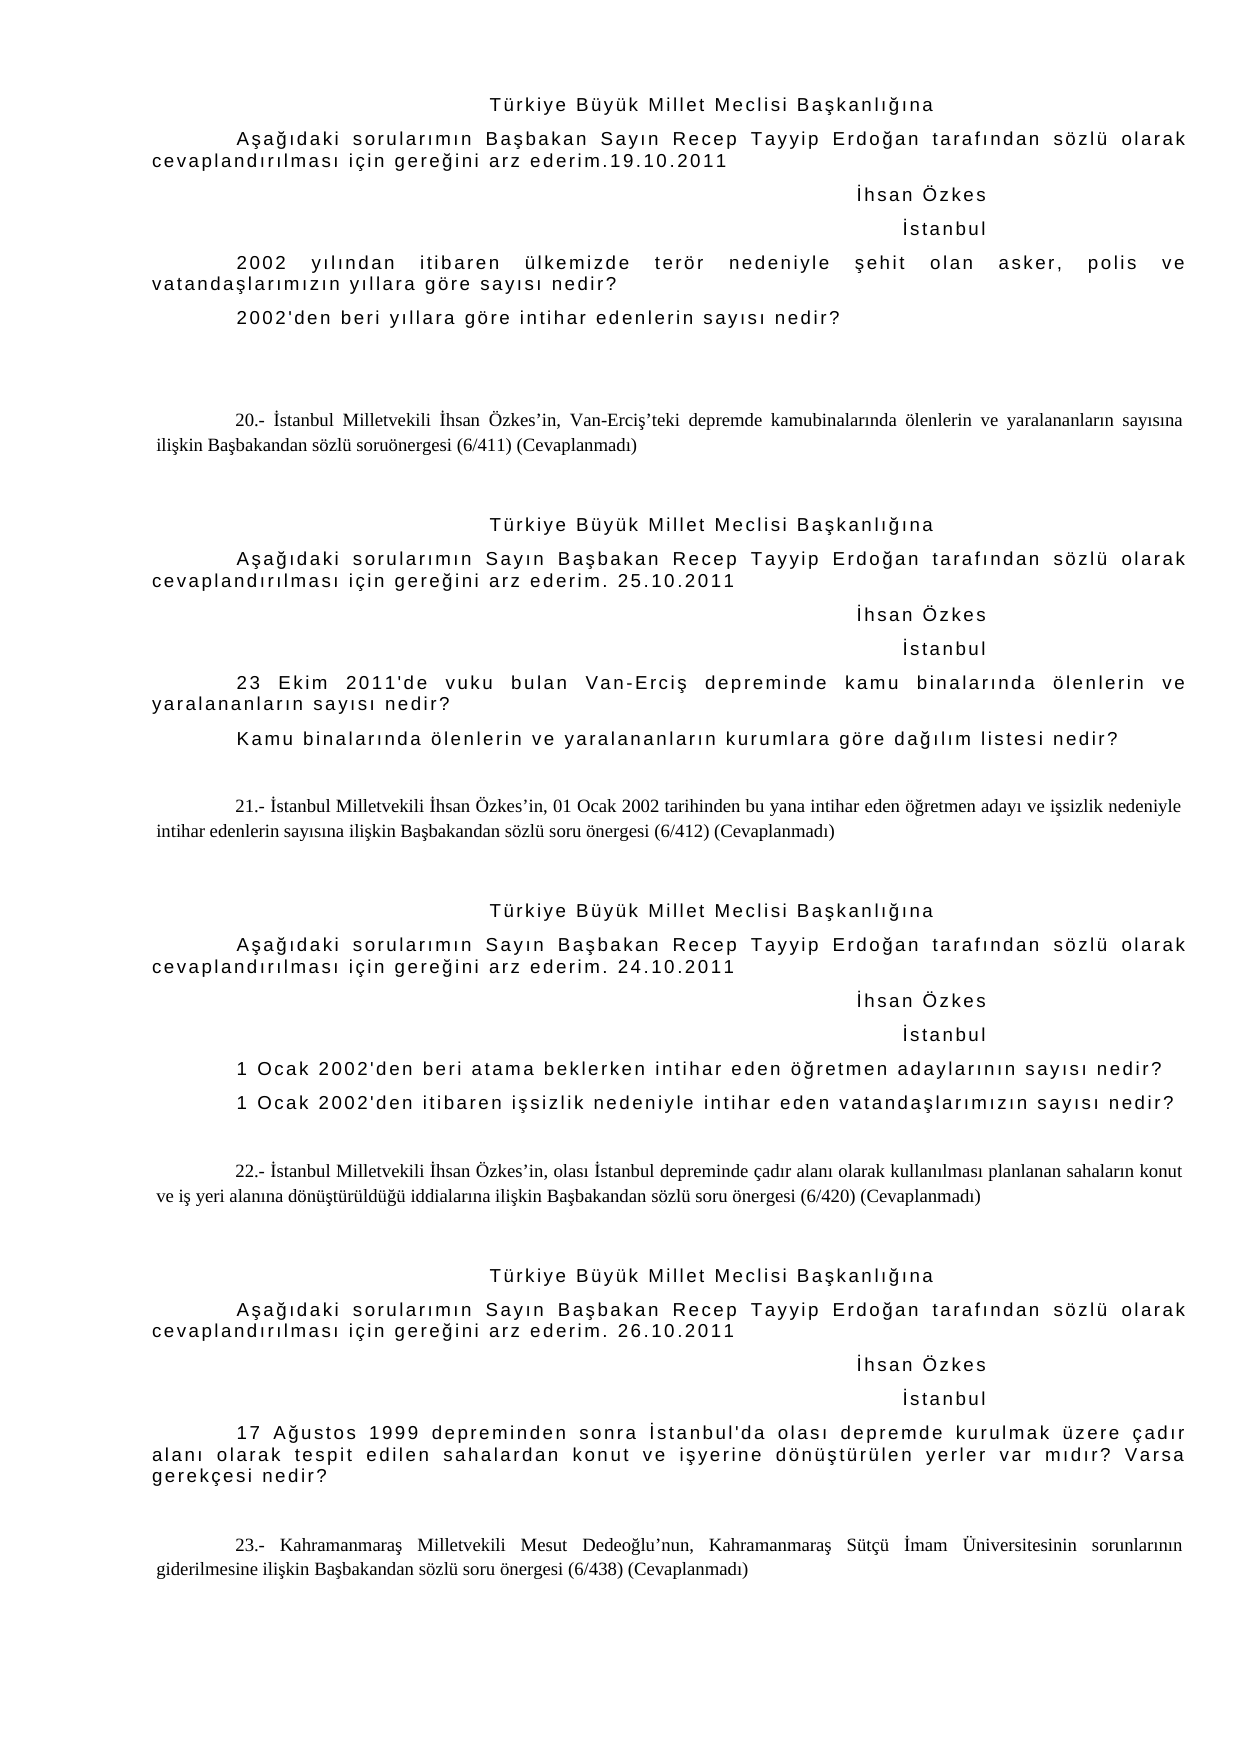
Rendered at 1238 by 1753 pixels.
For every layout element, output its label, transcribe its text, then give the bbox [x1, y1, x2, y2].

text Türkiye Büyük Millet Meclisi Başkanlığına [152, 94, 1186, 115]
text İstanbul [152, 1388, 1186, 1410]
text İstanbul [152, 638, 1186, 659]
text Türkiye Büyük Millet Meclisi Başkanlığına [152, 1264, 1186, 1286]
text Aşağıdaki sorularımın Sayın Başbakan Recep Tayyip Erdoğan tarafından sözlü olarak cevaplandırılması için gereğini arz ederim. 25.10.2011 [152, 548, 1186, 591]
text Aşağıdaki sorularımın Başbakan Sayın Recep Tayyip Erdoğan tarafından sözlü olarak cevaplandırılması için gereğini arz ederim.19.10.2011 [152, 128, 1186, 171]
text 20.- İstanbul Milletvekili İhsan Özkes’in, Van-Erciş’teki depremde kamubinalarında ölenlerin ve yaralananların sayısına ilişkin Başbakandan sözlü soruönergesi (6/411) (Cevaplanmadı) [156, 409, 1184, 456]
text İhsan Özkes [152, 603, 1186, 625]
text 21.- İstanbul Milletvekili İhsan Özkes’in, 01 Ocak 2002 tarihinden bu yana intihar eden öğretmen adayı ve işsizlik nedeniyle intihar edenlerin sayısına ilişkin Başbakandan sözlü soru önergesi (6/412) (Cevaplanmadı) [156, 795, 1184, 842]
text 1 Ocak 2002'den beri atama beklerken intihar eden öğretmen adaylarının sayısı nedir? [152, 1058, 1186, 1079]
text İstanbul [152, 1024, 1186, 1045]
text 1 Ocak 2002'den itibaren işsizlik nedeniyle intihar eden vatandaşlarımızın sayısı nedir? [152, 1092, 1186, 1113]
text 22.- İstanbul Milletvekili İhsan Özkes’in, olası İstanbul depreminde çadır alanı olarak kullanılması planlanan sahaların konut ve iş yeri alanına dönüştürüldüğü iddialarına ilişkin Başbakandan sözlü soru önergesi (6/420) (Cevaplanmadı) [156, 1160, 1184, 1206]
text 23 Ekim 2011'de vuku bulan Van-Erciş depreminde kamu binalarında ölenlerin ve yaralananların sayısı nedir? [152, 672, 1186, 715]
text 17 Ağustos 1999 depreminden sonra İstanbul'da olası depremde kurulmak üzere çadır alanı olarak tespit edilen sahalardan konut ve işyerine dönüştürülen yerler var mıdır? Varsa gerekçesi nedir? [152, 1422, 1186, 1487]
text İhsan Özkes [152, 989, 1186, 1011]
text İhsan Özkes [152, 183, 1186, 205]
text Kamu binalarında ölenlerin ve yaralananların kurumlara göre dağılım listesi nedir? [152, 727, 1186, 749]
text 2002 yılından itibaren ülkemizde terör nedeniyle şehit olan asker, polis ve vatandaşlarımızın yıllara göre sayısı nedir? [152, 252, 1186, 295]
text Aşağıdaki sorularımın Sayın Başbakan Recep Tayyip Erdoğan tarafından sözlü olarak cevaplandırılması için gereğini arz ederim. 26.10.2011 [152, 1298, 1186, 1342]
text 23.- Kahramanmaraş Milletvekili Mesut Dedeoğlu’nun, Kahramanmaraş Sütçü İmam Üniversitesinin sorunlarının giderilmesine ilişkin Başbakandan sözlü soru önergesi (6/438) (Cevaplanmadı) [156, 1533, 1184, 1580]
text 2002'den beri yıllara göre intihar edenlerin sayısı nedir? [152, 307, 1186, 329]
text Aşağıdaki sorularımın Sayın Başbakan Recep Tayyip Erdoğan tarafından sözlü olarak cevaplandırılması için gereğini arz ederim. 24.10.2011 [152, 934, 1186, 977]
text İstanbul [152, 217, 1186, 239]
text İhsan Özkes [152, 1354, 1186, 1376]
text Türkiye Büyük Millet Meclisi Başkanlığına [152, 900, 1186, 921]
text Türkiye Büyük Millet Meclisi Başkanlığına [152, 514, 1186, 535]
